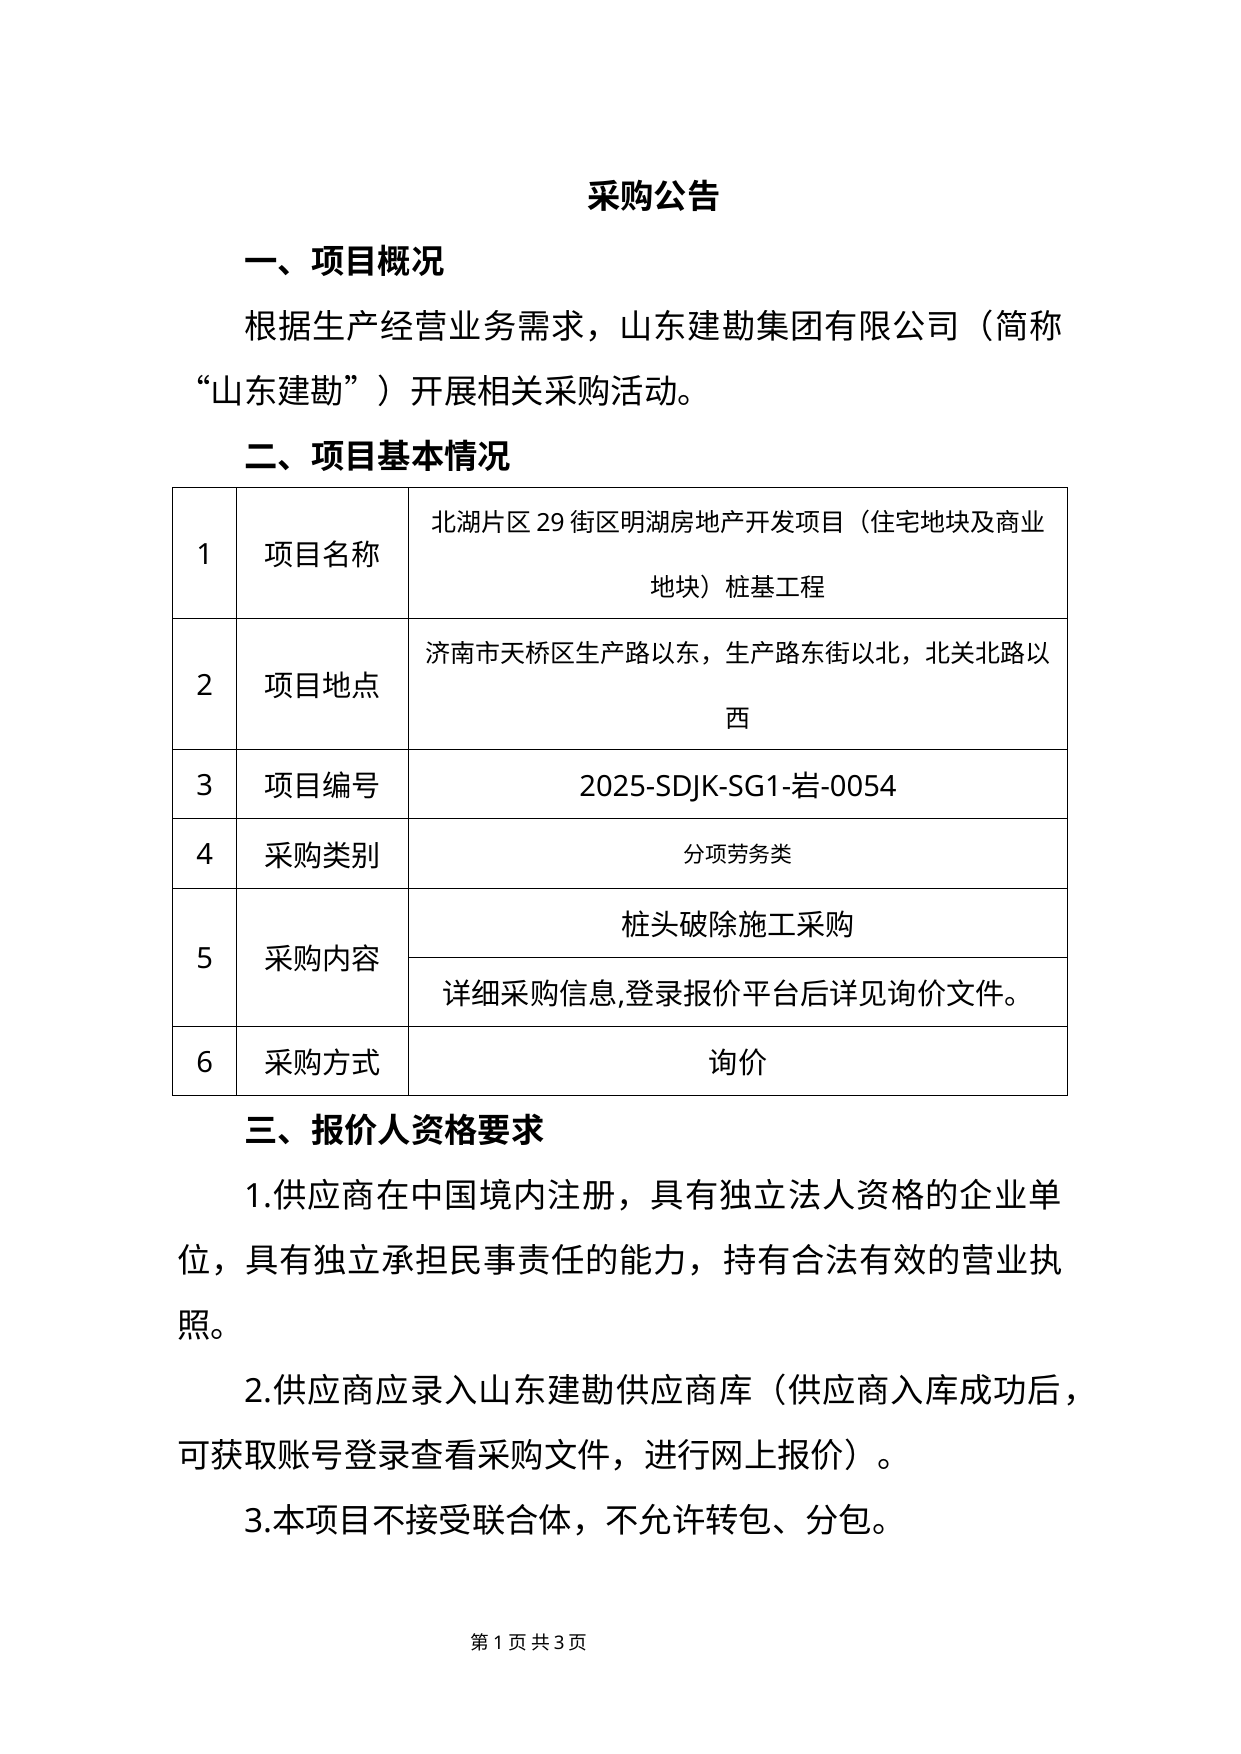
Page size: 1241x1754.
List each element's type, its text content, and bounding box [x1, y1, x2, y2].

table_cell 询价 [409, 1027, 1067, 1095]
table_header 1 [173, 488, 236, 618]
text 一、项目概况 [177, 227, 1063, 292]
table_cell 采购类别 [237, 819, 408, 887]
table_cell 6 [173, 1027, 236, 1095]
text 根据生产经营业务需求，山东建勘集团有限公司（简称“山东建勘”）开展相关采购活动。 [177, 292, 1063, 422]
table_cell 详细采购信息,登录报价平台后详见询价文件。 [409, 958, 1067, 1026]
table_cell 桩头破除施工采购 [409, 889, 1067, 957]
table_cell 项目地点 [237, 619, 408, 749]
text 3.本项目不接受联合体，不允许转包、分包。 [177, 1486, 1063, 1551]
text 二、项目基本情况 [177, 422, 1063, 487]
text 2.供应商应录入山东建勘供应商库（供应商入库成功后，可获取账号登录查看采购文件，进行网上报价）。 [177, 1356, 1063, 1486]
table_cell 采购方式 [237, 1027, 408, 1095]
text 三、报价人资格要求 [177, 1096, 1063, 1161]
table_cell 3 [173, 750, 236, 818]
table_cell 5 [173, 889, 236, 1026]
table_cell 2 [173, 619, 236, 749]
table_cell 2025-SDJK-SG1-岩-0054 [409, 750, 1067, 818]
text 1.供应商在中国境内注册，具有独立法人资格的企业单位，具有独立承担民事责任的能力，持有合法有效的营业执照。 [177, 1161, 1063, 1356]
table_cell 采购内容 [237, 889, 408, 1026]
table_cell 4 [173, 819, 236, 887]
table_cell 项目编号 [237, 750, 408, 818]
table_header 北湖片区29街区明湖房地产开发项目（住宅地块及商业地块）桩基工程 [409, 488, 1067, 618]
table_header 项目名称 [237, 488, 408, 618]
text 采购公告 [177, 162, 1063, 227]
table_cell 济南市天桥区生产路以东，生产路东街以北，北关北路以西 [409, 619, 1067, 749]
